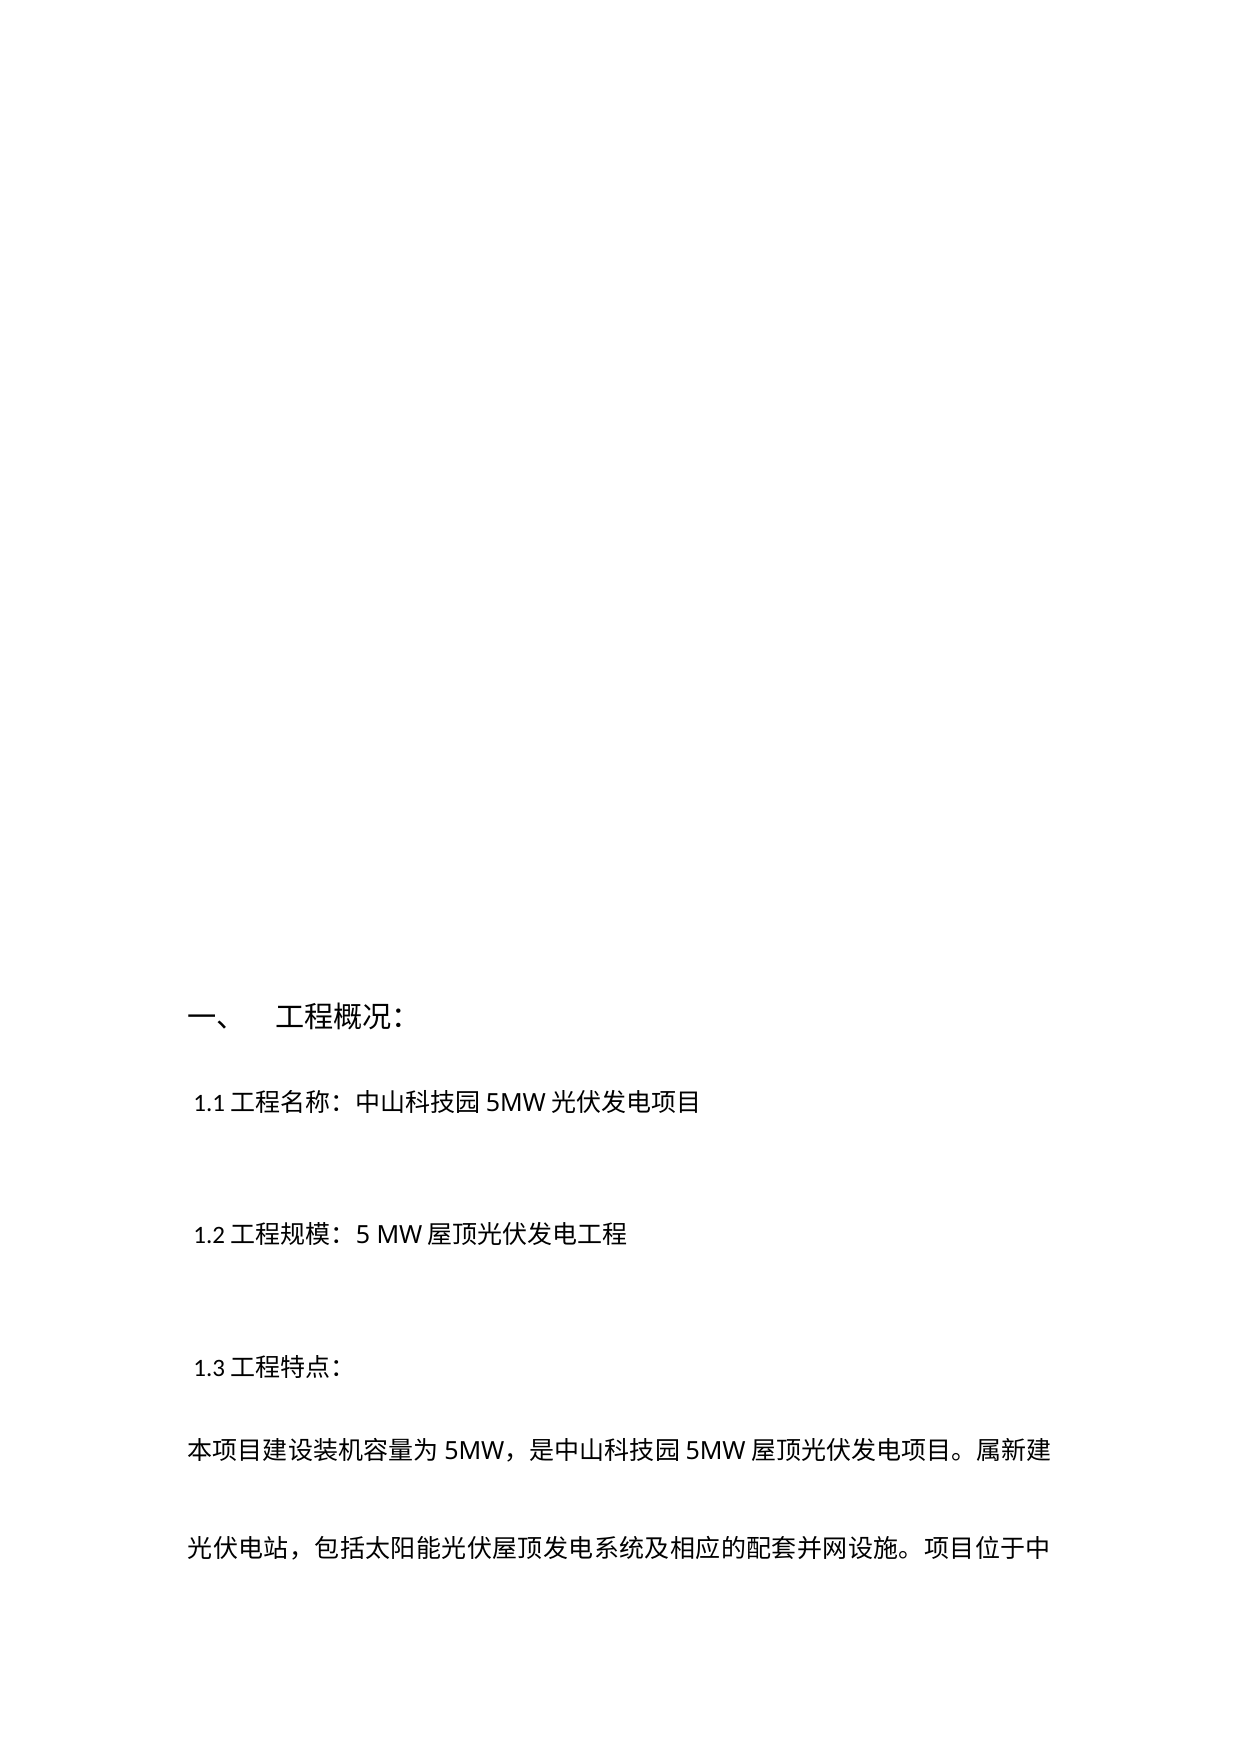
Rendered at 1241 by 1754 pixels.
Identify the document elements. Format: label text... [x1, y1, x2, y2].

text 1.1 工程名称：中山科技园5MW光伏发电项目 [187, 1068, 1053, 1133]
text 1.2 工程规模：5 MW屋顶光伏发电工程 [187, 1201, 1053, 1266]
list 工程概况： [187, 982, 1053, 1047]
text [187, 1416, 1053, 1579]
text 1.3 工程特点： [187, 1333, 1053, 1398]
